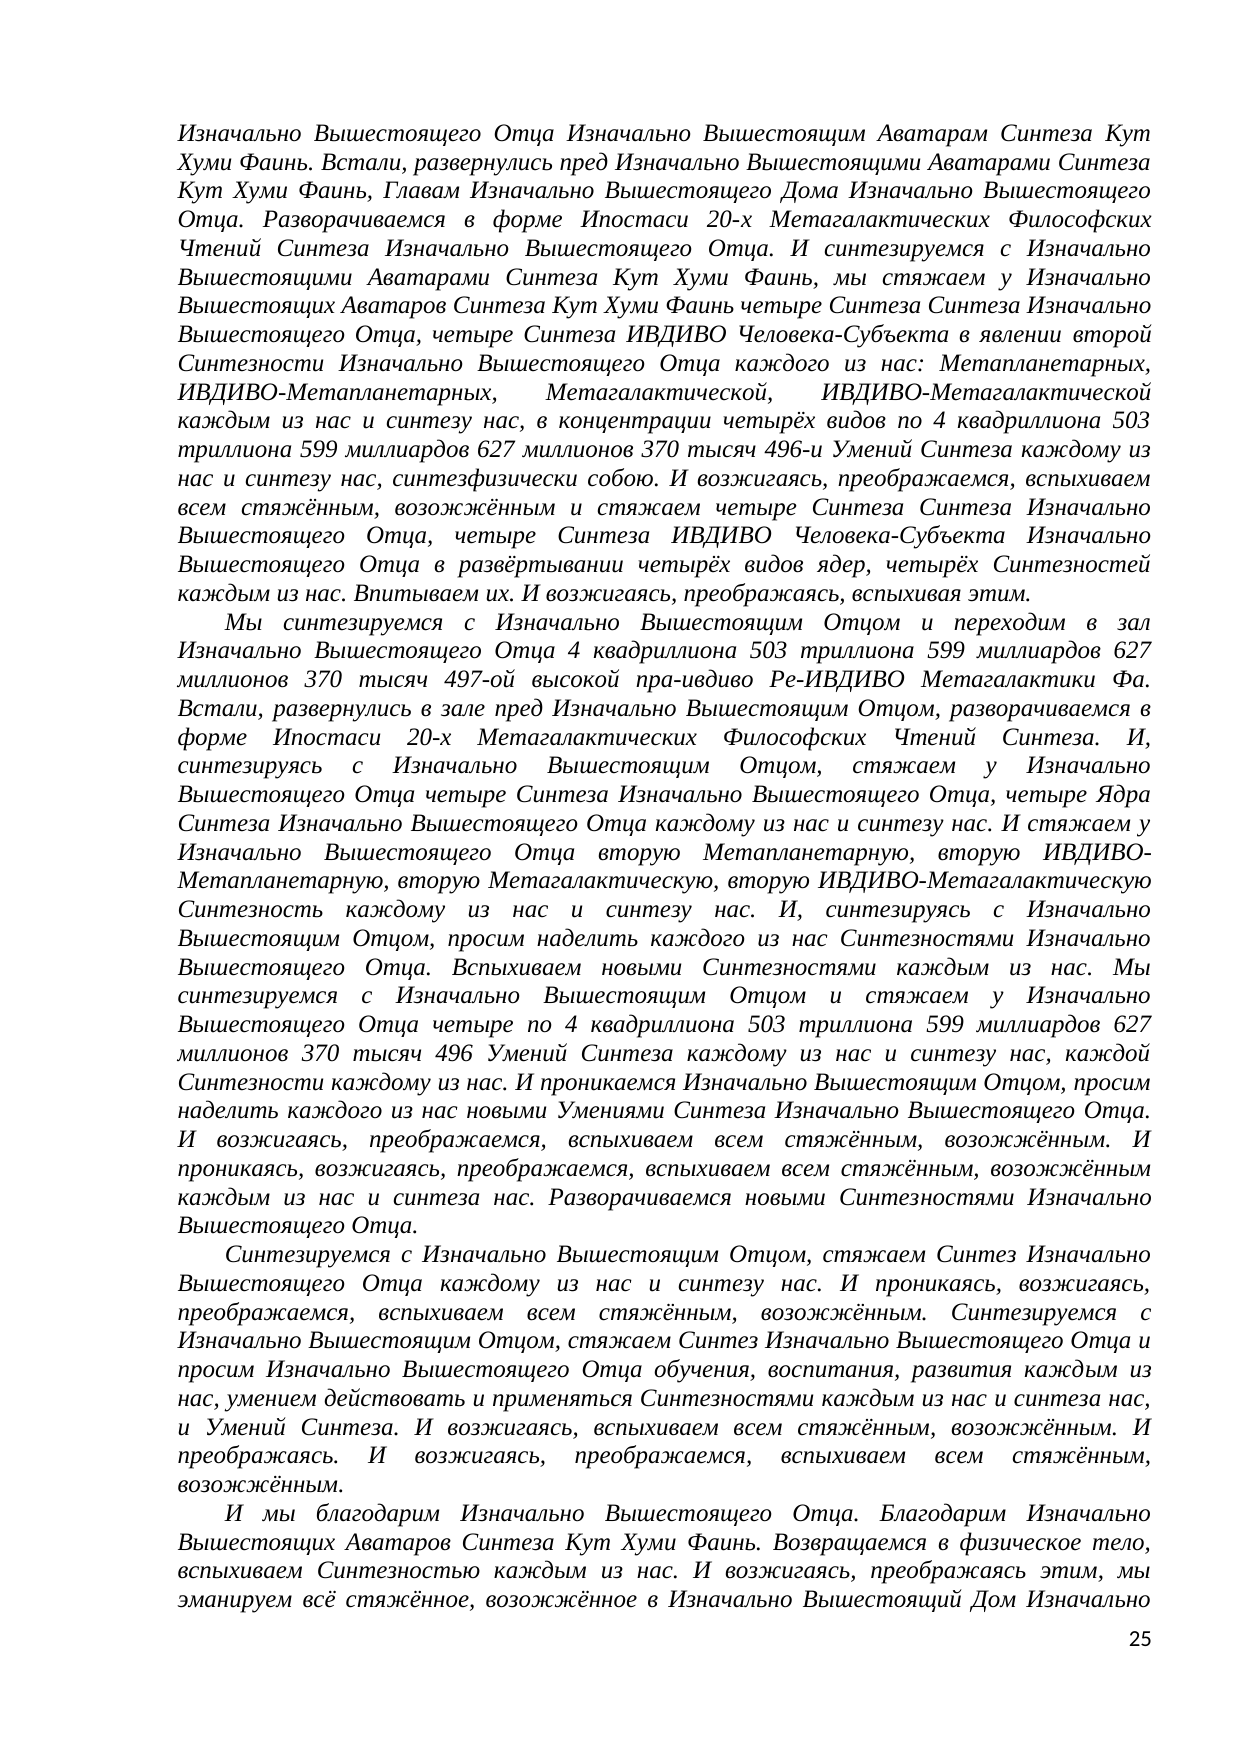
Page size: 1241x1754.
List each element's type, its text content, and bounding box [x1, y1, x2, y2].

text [177, 1498, 1152, 1613]
text Мы синтезируемся с Изначально Вышестоящим Отцом и переходим в зал Изначально Вышестоящего Отца 4 квадриллиона 503 триллиона 599 миллиардов 627 миллионов 370 тысяч 497-ой высокой пра-ивдиво Ре-ИВДИВО Метагалактики Фа. Встали, развернулись в зале пред Изначально Вышестоящим Отцом, разворачиваемся в форме Ипостаси 20-х Метагалактических Философских Чтений Синтеза. И, синтезируясь с Изначально Вышестоящим Отцом, стяжаем у Изначально Вышестоящего Отца четыре Синтеза Изначально Вышестоящего Отца, четыре Ядра Синтеза Изначально Вышестоящего Отца каждому из нас и синтезу нас. И стяжаем у Изначально Вышестоящего Отца вторую Метапланетарную, вторую ИВДИВО-Метапланетарную, вторую Метагалактическую, вторую ИВДИВО-Метагалактическую Синтезность каждому из нас и синтезу нас. И, синтезируясь с Изначально Вышестоящим Отцом, просим наделить каждого из нас Синтезностями Изначально Вышестоящего Отца. Вспыхиваем новыми Синтезностями каждым из нас. Мы синтезируемся с Изначально Вышестоящим Отцом и стяжаем у Изначально Вышестоящего Отца четыре по 4 квадриллиона 503 триллиона 599 миллиардов 627 миллионов 370 тысяч 496 Умений Синтеза каждому из нас и синтезу нас, каждой Синтезности каждому из нас. И проникаемся Изначально Вышестоящим Отцом, просим наделить каждого из нас новыми Умениями Синтеза Изначально Вышестоящего Отца. И возжигаясь, преображаемся, вспыхиваем всем стяжённым, возожжённым. И проникаясь, возжигаясь, преображаемся, вспыхиваем всем стяжённым, возожжённым каждым из нас и синтеза нас. Разворачиваемся новыми Синтезностями Изначально Вышестоящего Отца. [177, 607, 1152, 1239]
text Синтезируемся с Изначально Вышестоящим Отцом, стяжаем Синтез Изначально Вышестоящего Отца каждому из нас и синтезу нас. И проникаясь, возжигаясь, преображаемся, вспыхиваем всем стяжённым, возожжённым. Синтезируемся с Изначально Вышестоящим Отцом, стяжаем Синтез Изначально Вышестоящего Отца и просим Изначально Вышестоящего Отца обучения, воспитания, развития каждым из нас, умением действовать и применяться Синтезностями каждым из нас и синтеза нас, и Умений Синтеза. И возжигаясь, вспыхиваем всем стяжённым, возожжённым. И преображаясь. И возжигаясь, преображаемся, вспыхиваем всем стяжённым, возожжённым. [177, 1239, 1152, 1498]
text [177, 118, 1152, 607]
